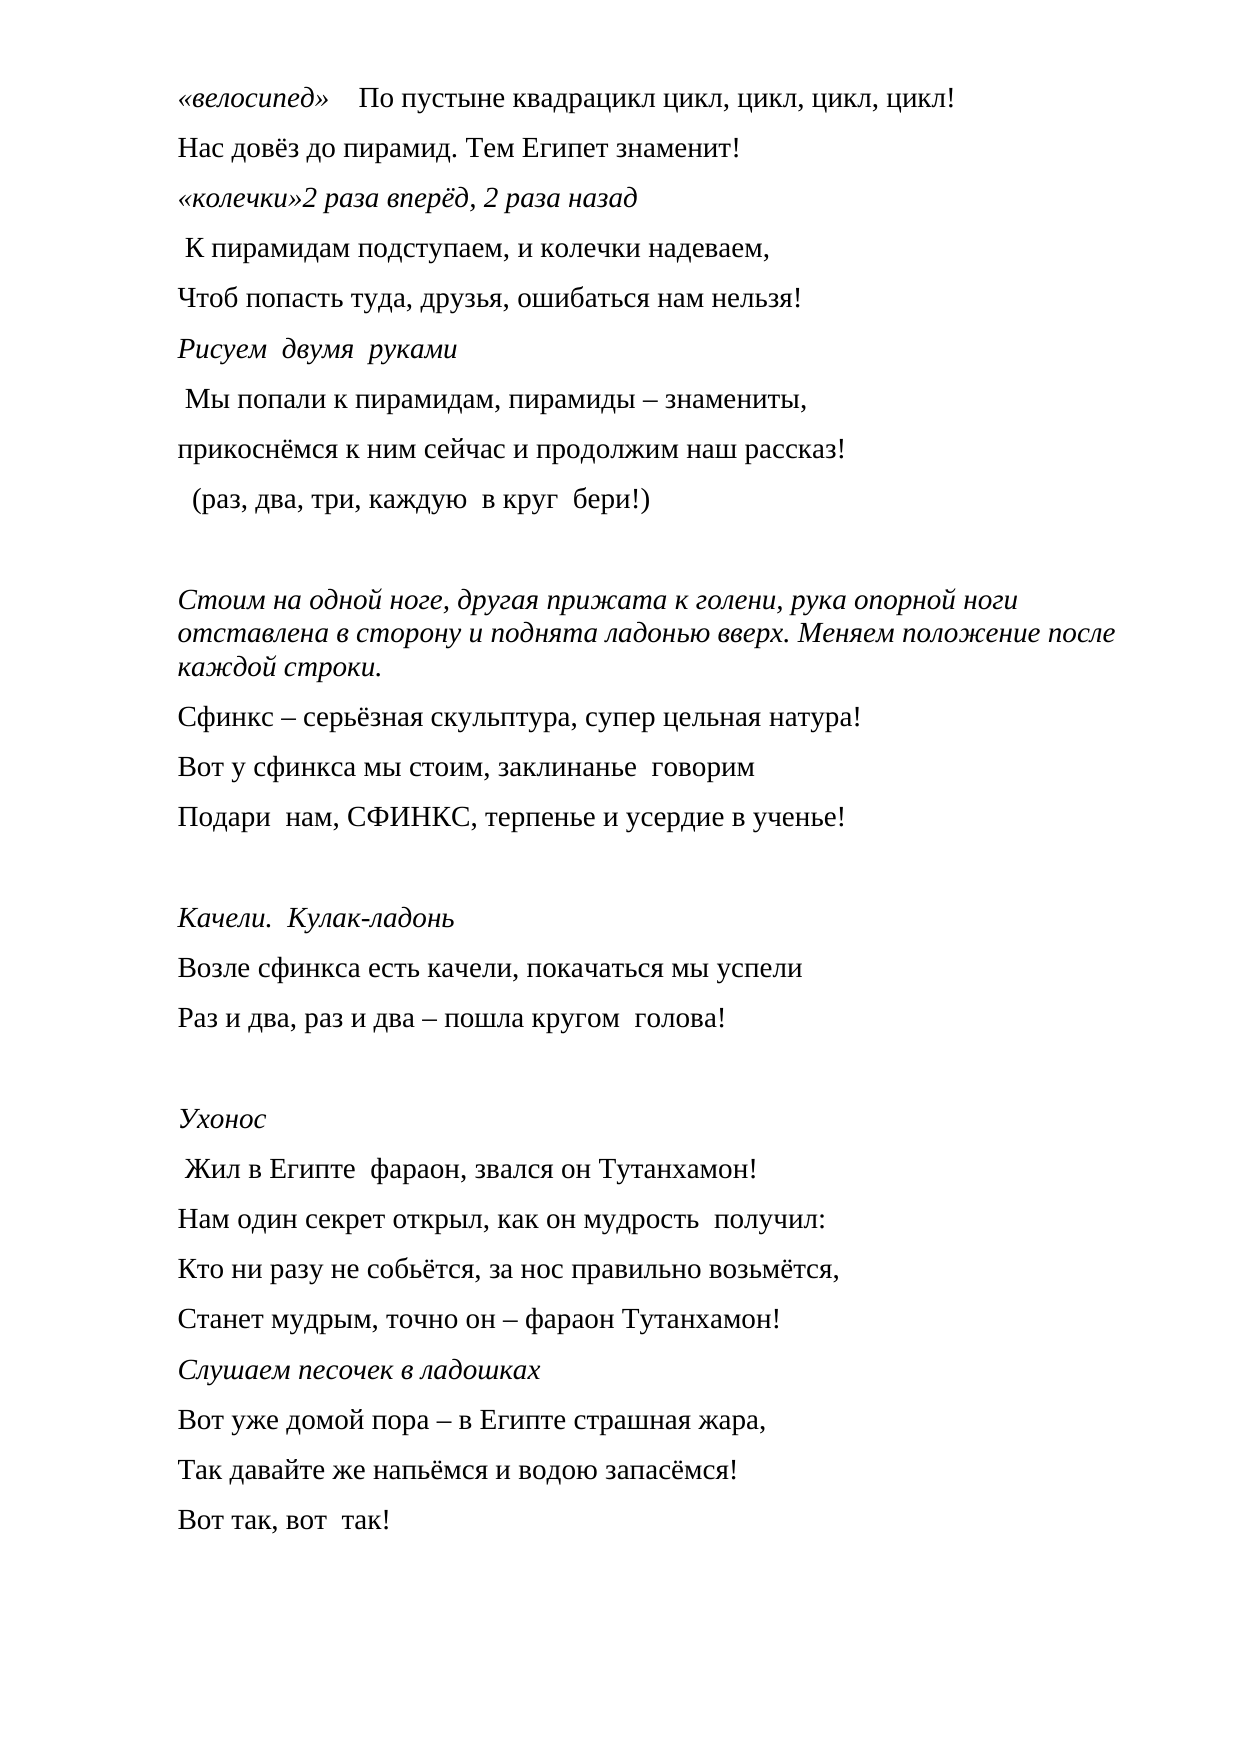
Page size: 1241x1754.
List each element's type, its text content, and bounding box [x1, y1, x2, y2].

text «велосипед» По пустыне квадрацикл цикл, цикл, цикл, цикл! [177, 80, 1152, 113]
text Возле сфинкса есть качели, покачаться мы успели [177, 950, 1152, 984]
text Станет мудрым, точно он – фараон Тутанхамон! [177, 1302, 1152, 1335]
text Качели. Кулак-ладонь [177, 900, 1152, 933]
text Подари нам, СФИНКС, терпенье и усердие в ученье! [177, 799, 1152, 833]
text Вот так, вот так! [177, 1502, 1152, 1536]
text Сфинкс – серьёзная скульптура, супер цельная натура! [177, 699, 1152, 733]
text Кто ни разу не собьётся, за нос правильно возьмётся, [177, 1251, 1152, 1285]
text Так давайте же напьёмся и водою запасёмся! [177, 1452, 1152, 1486]
text Нам один секрет открыл, как он мудрость получил: [177, 1201, 1152, 1235]
text Слушаем песочек в ладошках [177, 1352, 1152, 1385]
text Стоим на одной ноге, другая прижата к голени, рука опорной ноги отставлена в сторону и поднята ладонью вверх. Меняем положение после каждой строки. [177, 582, 1152, 682]
text Чтоб попасть туда, друзья, ошибаться нам нельзя! [177, 281, 1152, 314]
text Мы попали к пирамидам, пирамиды – знамениты, [177, 381, 1152, 414]
text Раз и два, раз и два – пошла кругом голова! [177, 1000, 1152, 1034]
text «колечки»2 раза вперёд, 2 раза назад [177, 180, 1152, 214]
text Вот уже домой пора – в Египте страшная жара, [177, 1402, 1152, 1436]
text Жил в Египте фараон, звался он Тутанхамон! [177, 1151, 1152, 1184]
text прикоснёмся к ним сейчас и продолжим наш рассказ! [177, 431, 1152, 465]
text (раз, два, три, каждую в круг бери!) [177, 481, 1152, 515]
text Ухонос [177, 1101, 1152, 1134]
text Нас довёз до пирамид. Тем Египет знаменит! [177, 130, 1152, 163]
text Вот у сфинкса мы стоим, заклинанье говорим [177, 749, 1152, 783]
text К пирамидам подступаем, и колечки надеваем, [177, 230, 1152, 264]
text Рисуем двумя руками [177, 331, 1152, 364]
